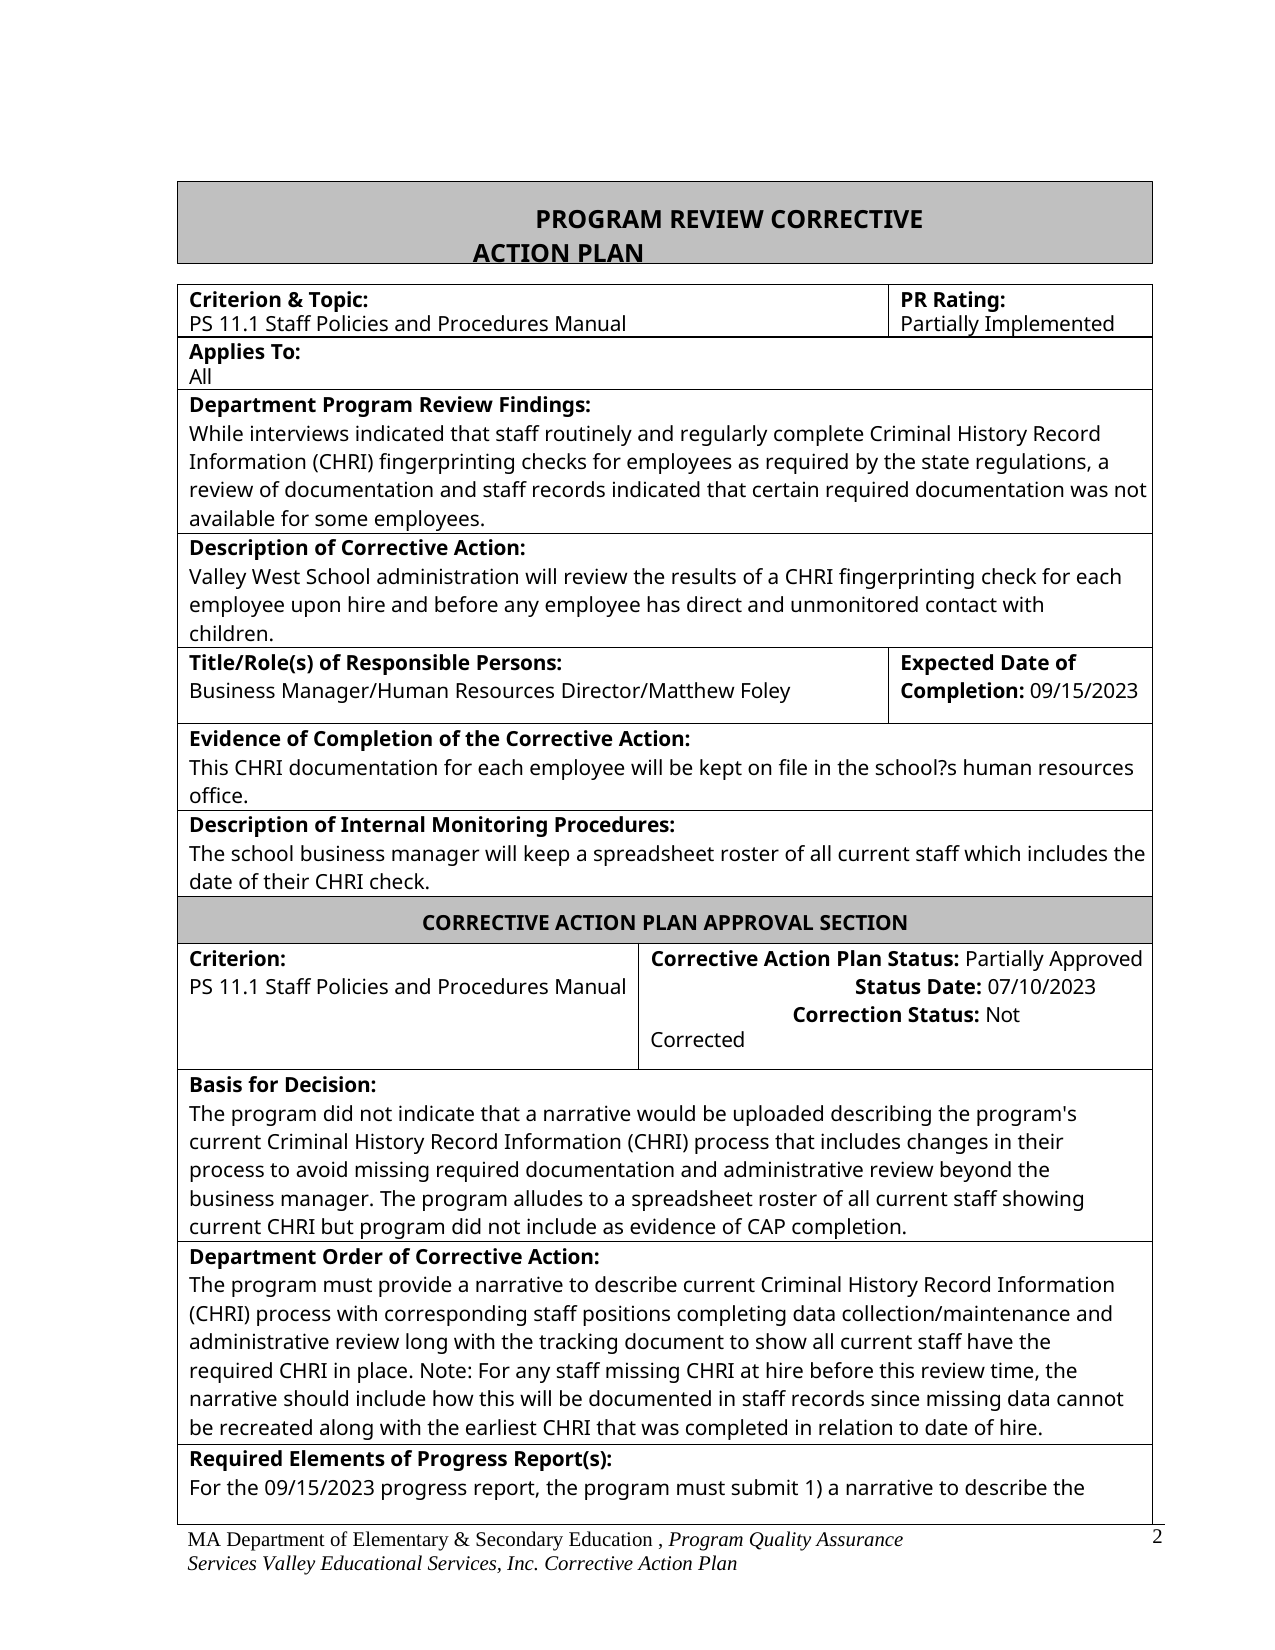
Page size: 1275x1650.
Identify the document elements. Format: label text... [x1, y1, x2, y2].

table_cell Department Order of Corrective Action: The program must provide a narrative to describe current Criminal History Record Information (CHRI) process with corresponding staff positions completing data collection/maintenance and administrative review long with the tracking document to show all current staff have the required CHRI in place. Note: For any staff missing CHRI at hire before this review time, the narrative should include how this will be documented in staff records since missing data cannot be recreated along with the earliest CHRI that was completed in relation to date of hire. [178, 1242, 1152, 1443]
table_cell Evidence of Completion of the Corrective Action: This CHRI documentation for each employee will be kept on file in the school?s human resources office. [178, 724, 1152, 809]
table_cell CORRECTIVE ACTION PLAN APPROVAL SECTION [178, 897, 1152, 943]
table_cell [178, 1445, 1152, 1524]
table_header Criterion & Topic: PS 11.1 Staff Policies and Procedures Manual [178, 285, 888, 336]
table_cell Basis for Decision: The program did not indicate that a narrative would be uploaded describing the program's current Criminal History Record Information (CHRI) process that includes changes in their process to avoid missing required documentation and administrative review beyond the business manager. The program alludes to a spreadsheet roster of all current staff showing current CHRI but program did not include as evidence of CAP completion. [178, 1070, 1152, 1241]
table_cell Criterion: PS 11.1 Staff Policies and Procedures Manual [178, 944, 638, 1069]
table_cell Description of Internal Monitoring Procedures: The school business manager will keep a spreadsheet roster of all current staff which includes the date of their CHRI check. [178, 811, 1152, 896]
table_header PR Rating: Partially Implemented [889, 285, 1152, 336]
table_cell Description of Corrective Action: Valley West School administration will review the results of a CHRI fingerprinting check for each employee upon hire and before any employee has direct and unmonitored contact with children. [178, 534, 1152, 647]
table_cell Corrective Action Plan Status: Partially Approved Status Date: 07/10/2023 Correction Status: Not Corrected [639, 944, 1152, 1069]
table_cell Department Program Review Findings: While interviews indicated that staff routinely and regularly complete Criminal History Record Information (CHRI) fingerprinting checks for employees as required by the state regulations, a review of documentation and staff records indicated that certain required documentation was not available for some employees. [178, 390, 1152, 532]
table_cell Applies To: All [178, 338, 1152, 389]
table_cell Title/Role(s) of Responsible Persons: Business Manager/Human Resources Director/Matthew Foley [178, 648, 888, 723]
table_cell Expected Date of Completion: 09/15/2023 [889, 648, 1152, 723]
